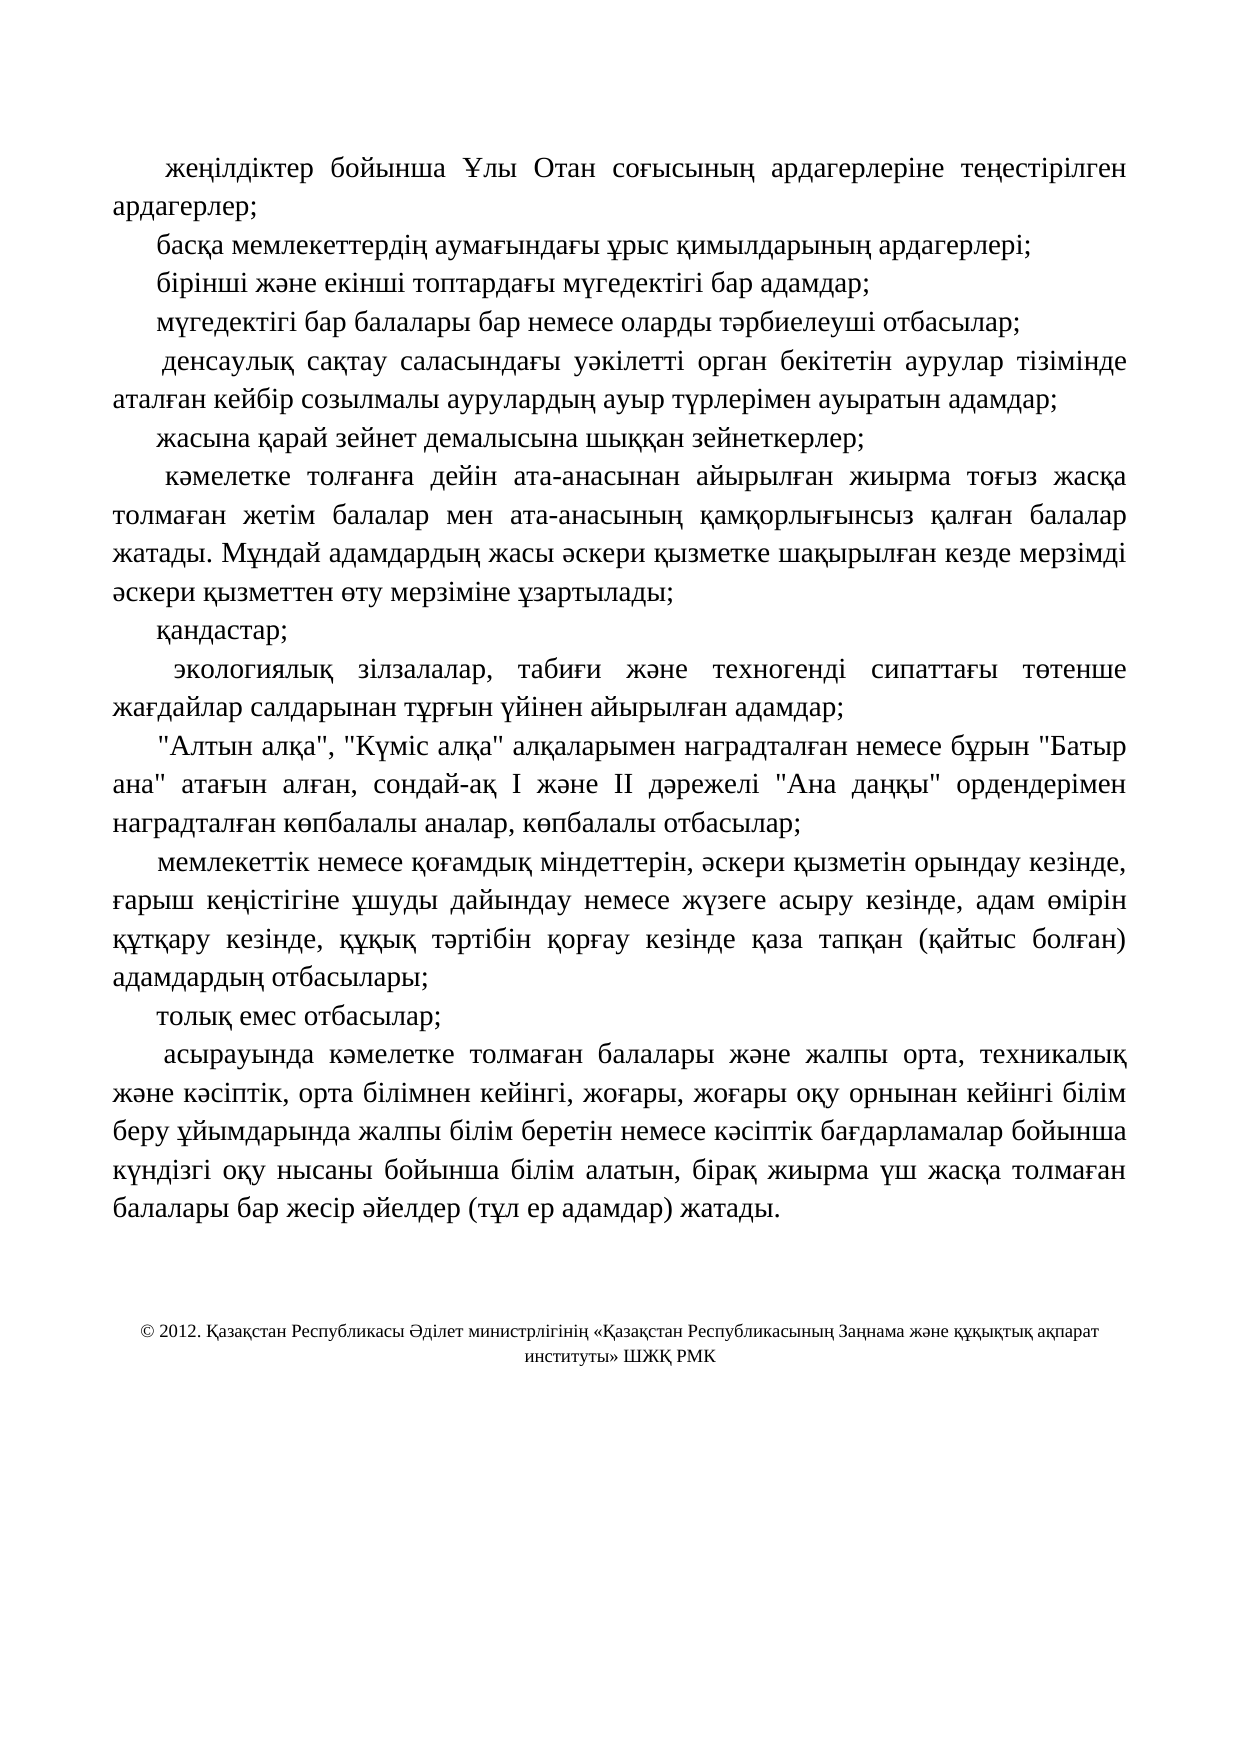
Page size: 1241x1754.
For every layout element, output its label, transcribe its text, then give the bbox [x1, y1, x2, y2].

text кәмелетке толғанға дейін ата-анасынан айырылған жиырма тоғыз жасқа толмаған жетім балалар мен ата-анасының қамқорлығынсыз қалған балалар жатады. Мұндай адамдардың жасы әскери қызметке шақырылған кезде мерзiмдi әскери қызметтен өту мерзiмiне ұзартылады; [112, 458, 1128, 607]
text қандастар; [112, 612, 1128, 646]
text басқа мемлекеттердің аумағындағы ұрыс қимылдарының ардагерлері; [112, 227, 1128, 261]
text жасына қарай зейнет демалысына шыққан зейнеткерлер; [112, 420, 1128, 453]
text © 2012. Қазақстан Республикасы Әділет министрлігінің «Қазақстан Республикасының Заңнама және құқықтық ақпарат институты» ШЖҚ РМК [112, 1320, 1128, 1366]
text бірінші және екінші топтардағы мүгедектігі бар адамдар; [112, 266, 1128, 299]
text "Алтын алқа", "Күміс алқа" алқаларымен наградталған немесе бұрын "Батыр ана" атағын алған, сондай-ақ I және II дәрежелі "Ана даңқы" ордендерімен наградталған көпбалалы аналар, көпбалалы отбасылар; [112, 728, 1128, 839]
text асырауында кәмелетке толмаған балалары және жалпы орта, техникалық және кәсіптік, орта білімнен кейінгі, жоғары, жоғары оқу орнынан кейінгі білім беру ұйымдарында жалпы білім беретін немесе кәсіптік бағдарламалар бойынша күндізгі оқу нысаны бойынша білім алатын, бірақ жиырма үш жасқа толмаған балалары бар жесір әйелдер (тұл ер адамдар) жатады. [112, 1036, 1128, 1224]
text мемлекеттiк немесе қоғамдық мiндеттерiн, әскери қызметiн орындау кезiнде, ғарыш кеңістігіне ұшуды дайындау немесе жүзеге асыру кезінде, адам өмiрiн құтқару кезiнде, құқық тәртiбiн қорғау кезiнде қаза тапқан (қайтыс болған) адамдардың отбасылары; [112, 844, 1128, 993]
text экологиялық зiлзалалар, табиғи және техногендi сипаттағы төтенше жағдайлар салдарынан тұрғын үйiнен айырылған адамдар; [112, 651, 1128, 723]
text жеңілдіктер бойынша Ұлы Отан соғысының ардагерлеріне теңестірілген ардагерлер; [112, 150, 1128, 222]
text мүгедектігі бар балалары бар немесе оларды тәрбиелеуші отбасылар; [112, 304, 1128, 338]
text толық емес отбасылар; [112, 998, 1128, 1031]
text денсаулық сақтау саласындағы уәкілетті орган бекiтетiн аурулар тiзiмiнде аталған кейбiр созылмалы аурулардың ауыр түрлерiмен ауыратын адамдар; [112, 343, 1128, 415]
